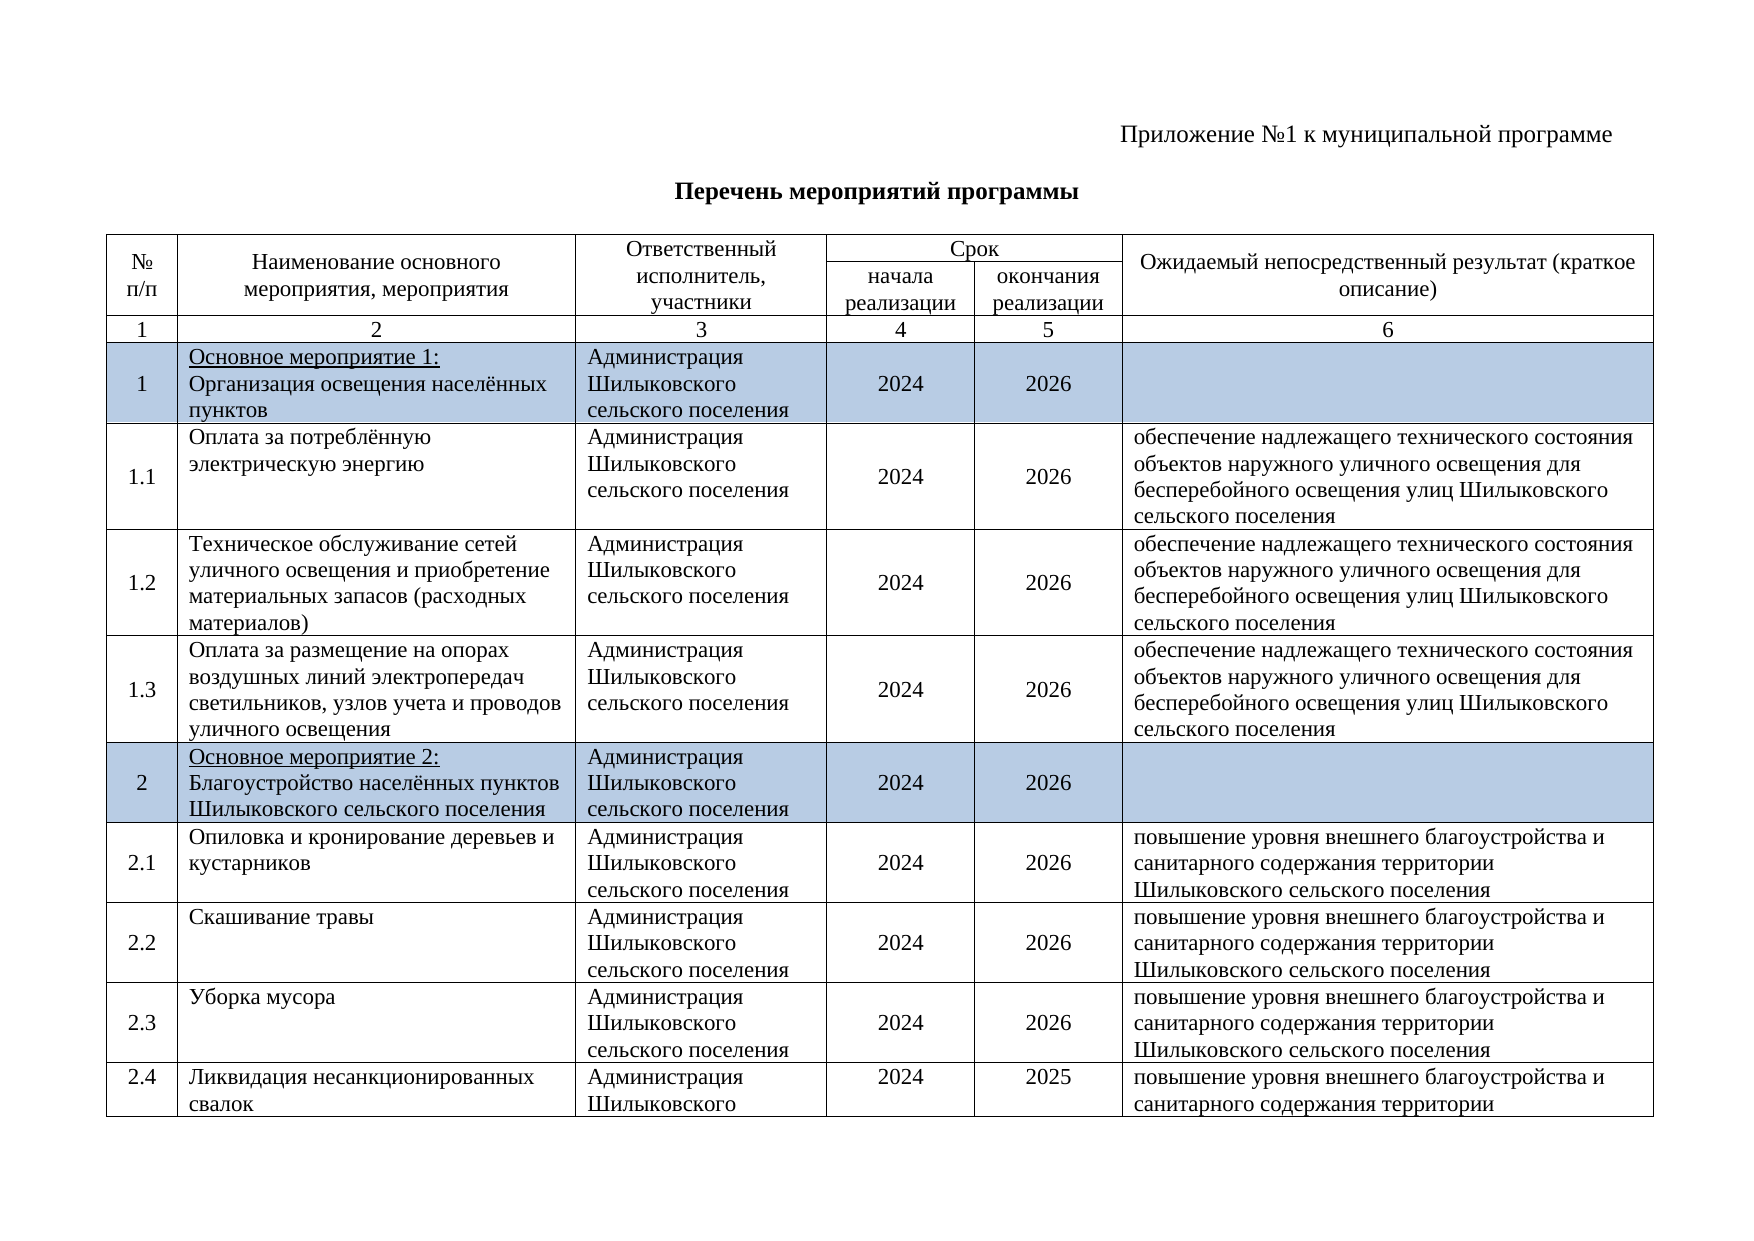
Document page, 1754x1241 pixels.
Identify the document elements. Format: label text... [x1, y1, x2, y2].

table_cell 2026 [975, 530, 1122, 635]
table_header Наименование основного мероприятия, мероприятия [178, 235, 575, 315]
table_cell 2026 [975, 743, 1122, 822]
table_header Срок [827, 235, 1122, 261]
table_cell 1 [107, 343, 177, 422]
table_cell Опиловка и кронирование деревьев и кустарников [178, 823, 575, 902]
table_header Ожидаемый непосредственный результат (краткое описание) [1123, 235, 1653, 315]
table_cell 2 [178, 316, 575, 342]
table_cell Скашивание травы [178, 903, 575, 982]
table_cell повышение уровня внешнего благоустройства и санитарного содержания территории Шилыковского сельского поселения [1123, 823, 1653, 902]
table_cell 4 [827, 316, 974, 342]
table_cell 6 [1123, 316, 1653, 342]
table_cell Администрация Шилыковского сельского поселения [576, 636, 826, 742]
table_cell [1123, 343, 1653, 422]
table_cell 2026 [975, 823, 1122, 902]
table_cell начала реализации [827, 262, 974, 315]
table_cell 2 [107, 743, 177, 822]
table_cell 2024 [827, 530, 974, 635]
table_cell 2024 [827, 343, 974, 422]
table_cell Уборка мусора [178, 983, 575, 1062]
table_cell 2.2 [107, 903, 177, 982]
table_cell Администрация Шилыковского сельского поселения [576, 343, 826, 422]
table_cell 2024 [827, 743, 974, 822]
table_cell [576, 1063, 826, 1116]
table_cell Основное мероприятие 1: Организация освещения населённых пунктов [178, 343, 575, 422]
table_cell Администрация Шилыковского сельского поселения [576, 424, 826, 529]
table_cell 2024 [827, 823, 974, 902]
table_cell Оплата за размещение на опорах воздушных линий электропередач светильников, узлов учета и проводов уличного освещения [178, 636, 575, 742]
table_cell Оплата за потреблённую электрическую энергию [178, 424, 575, 529]
table_cell 2.3 [107, 983, 177, 1062]
table_cell окончания реализации [975, 262, 1122, 315]
text Перечень мероприятий программы [118, 176, 1636, 205]
table_cell 2024 [827, 983, 974, 1062]
table_cell обеспечение надлежащего технического состояния объектов наружного уличного освещения для бесперебойного освещения улиц Шилыковского сельского поселения [1123, 530, 1653, 635]
table_cell 2026 [975, 983, 1122, 1062]
table_cell 2026 [975, 343, 1122, 422]
table_cell 5 [975, 316, 1122, 342]
table_cell Администрация Шилыковского сельского поселения [576, 903, 826, 982]
table_cell 2026 [975, 636, 1122, 742]
table_cell Администрация Шилыковского сельского поселения [576, 823, 826, 902]
table_cell 2025 [975, 1063, 1122, 1116]
table_cell [1123, 743, 1653, 822]
table_cell Техническое обслуживание сетей уличного освещения и приобретение материальных запасов (расходных материалов) [178, 530, 575, 635]
table_cell Основное мероприятие 2: Благоустройство населённых пунктов Шилыковского сельского поселения [178, 743, 575, 822]
table_cell 2024 [827, 636, 974, 742]
table_cell обеспечение надлежащего технического состояния объектов наружного уличного освещения для бесперебойного освещения улиц Шилыковского сельского поселения [1123, 636, 1653, 742]
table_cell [178, 1063, 575, 1116]
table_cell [1123, 1063, 1653, 1116]
table_cell 2024 [827, 424, 974, 529]
table_cell 2.1 [107, 823, 177, 902]
table_cell 1.1 [107, 424, 177, 529]
table_cell 3 [576, 316, 826, 342]
table_cell 2026 [975, 903, 1122, 982]
table_cell повышение уровня внешнего благоустройства и санитарного содержания территории Шилыковского сельского поселения [1123, 983, 1653, 1062]
table_cell Администрация Шилыковского сельского поселения [576, 530, 826, 635]
text Приложение №1 к муниципальной программе [118, 119, 1613, 147]
table_cell Администрация Шилыковского сельского поселения [576, 983, 826, 1062]
table_header Ответственный исполнитель, участники [576, 235, 826, 315]
table_cell 1 [107, 316, 177, 342]
table_cell 2024 [827, 1063, 974, 1116]
table_header № п/п [107, 235, 177, 315]
table_cell Администрация Шилыковского сельского поселения [576, 743, 826, 822]
table_cell обеспечение надлежащего технического состояния объектов наружного уличного освещения для бесперебойного освещения улиц Шилыковского сельского поселения [1123, 424, 1653, 529]
table_cell 1.2 [107, 530, 177, 635]
table_cell повышение уровня внешнего благоустройства и санитарного содержания территории Шилыковского сельского поселения [1123, 903, 1653, 982]
table_cell 2024 [827, 903, 974, 982]
table_cell 2026 [975, 424, 1122, 529]
table_cell 1.3 [107, 636, 177, 742]
table_cell 2.4 [107, 1063, 177, 1116]
